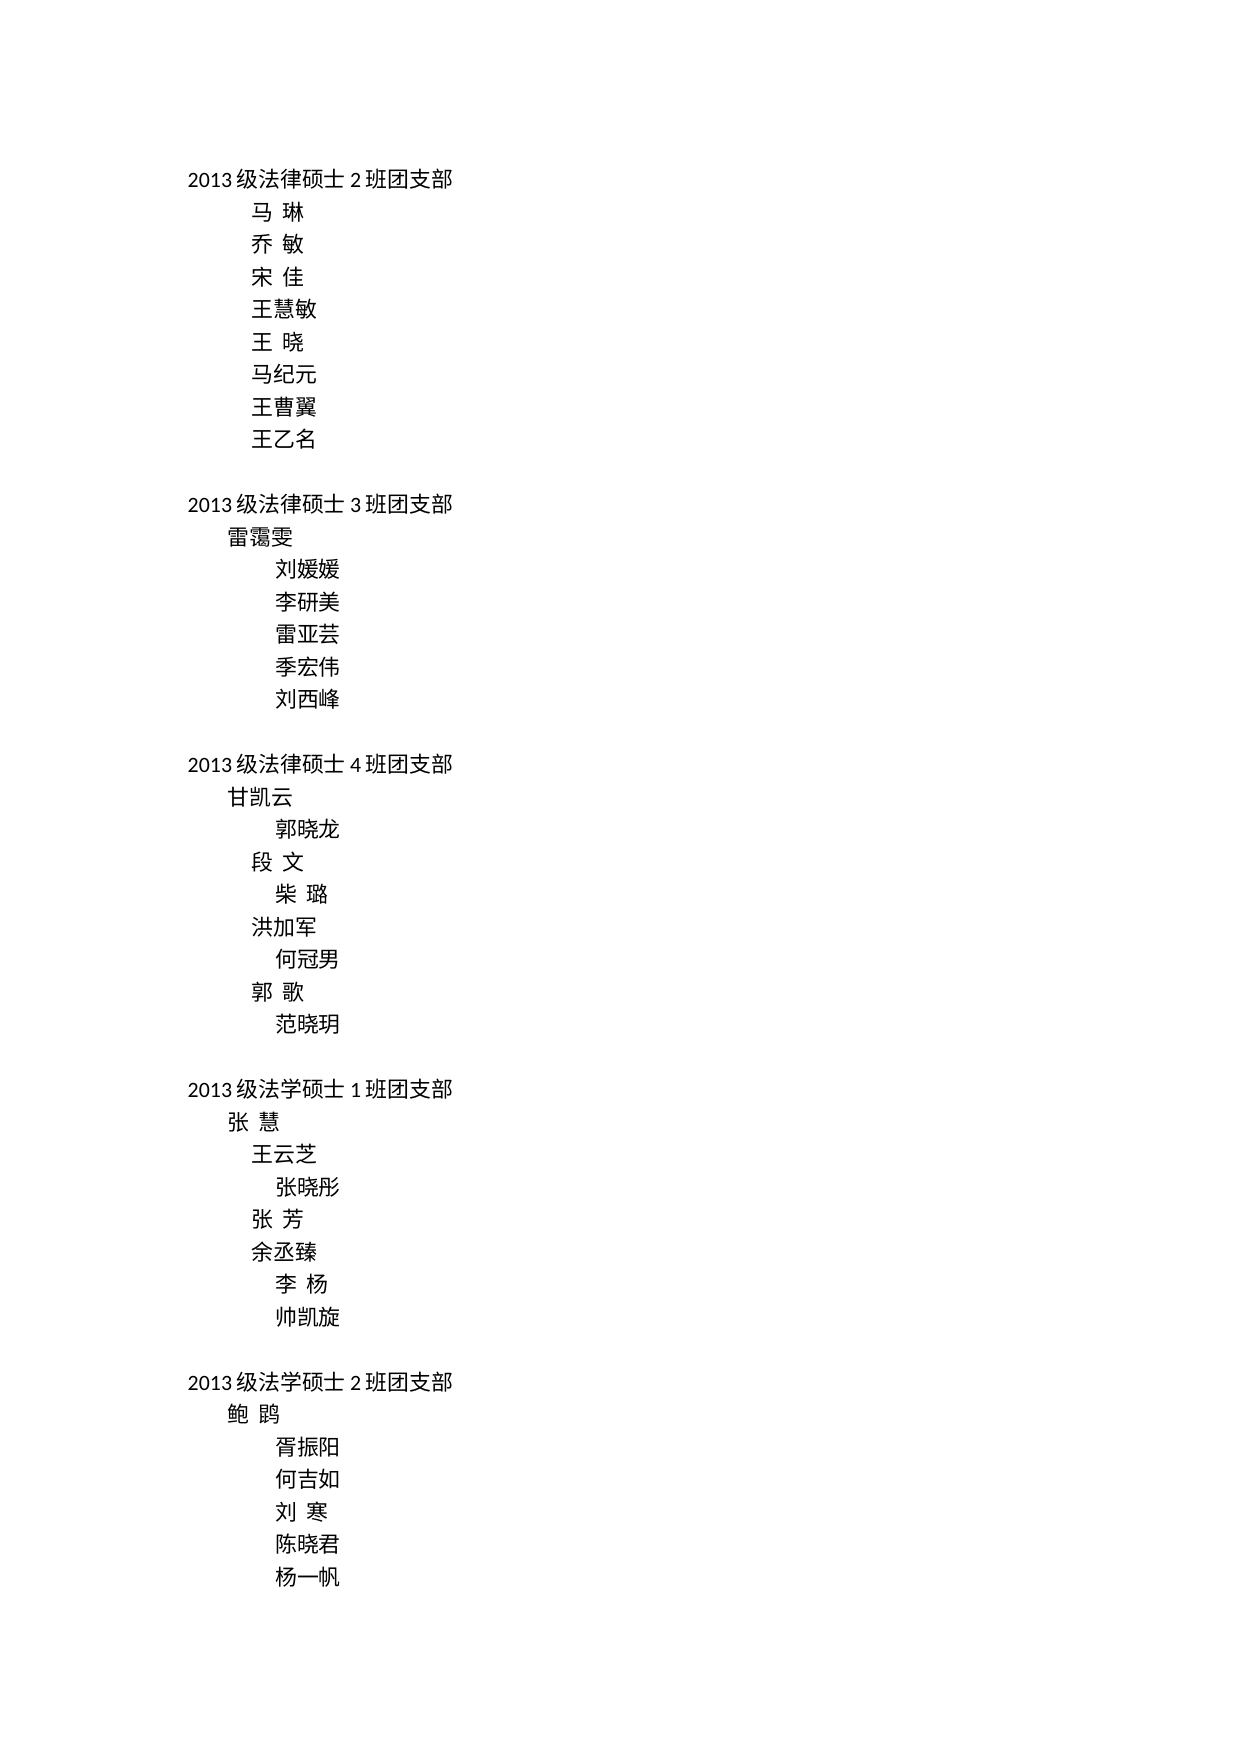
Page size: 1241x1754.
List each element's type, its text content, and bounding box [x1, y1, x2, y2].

text 段 文 [187, 844, 1053, 877]
text 王慧敏 [187, 292, 1053, 324]
text 2013级法学硕士2班团支部 [187, 1364, 1053, 1397]
text 杨一帆 [187, 1559, 1053, 1592]
text 李研美 [187, 584, 1053, 617]
text 王乙名 [187, 422, 1053, 454]
text 范晓玥 [187, 1007, 1053, 1039]
text 2013级法律硕士3班团支部 [187, 487, 1053, 519]
text 李 杨 [187, 1267, 1053, 1299]
text 季宏伟 [187, 649, 1053, 682]
text 王云芝 [187, 1137, 1053, 1169]
text 洪加军 [187, 909, 1053, 942]
text 帅凯旋 [187, 1299, 1053, 1332]
text 郭晓龙 [187, 812, 1053, 844]
text 刘西峰 [187, 682, 1053, 714]
text 柴 璐 [187, 877, 1053, 909]
text 郭 歌 [187, 974, 1053, 1007]
text 张 芳 [187, 1202, 1053, 1234]
text 宋 佳 [187, 259, 1053, 292]
text 乔 敏 [187, 227, 1053, 259]
text 胥振阳 [187, 1429, 1053, 1462]
text 张 慧 [187, 1104, 1053, 1137]
text 雷亚芸 [187, 617, 1053, 649]
text 马纪元 [187, 357, 1053, 389]
text 何冠男 [187, 942, 1053, 974]
text 张晓彤 [187, 1169, 1053, 1202]
text 王曹翼 [187, 389, 1053, 422]
text 王 晓 [187, 324, 1053, 357]
text 雷霭雯 [187, 519, 1053, 552]
text 刘媛媛 [187, 552, 1053, 584]
text 2013级法律硕士4班团支部 [187, 747, 1053, 779]
text 余丞臻 [187, 1234, 1053, 1267]
text 马 琳 [187, 194, 1053, 227]
text 鲍 鹍 [187, 1397, 1053, 1429]
text 刘 寒 [187, 1494, 1053, 1527]
text 何吉如 [187, 1462, 1053, 1494]
text 陈晓君 [187, 1527, 1053, 1559]
text 2013级法律硕士2班团支部 [187, 162, 1053, 194]
text 甘凯云 [187, 779, 1053, 812]
text 2013级法学硕士1班团支部 [187, 1072, 1053, 1104]
